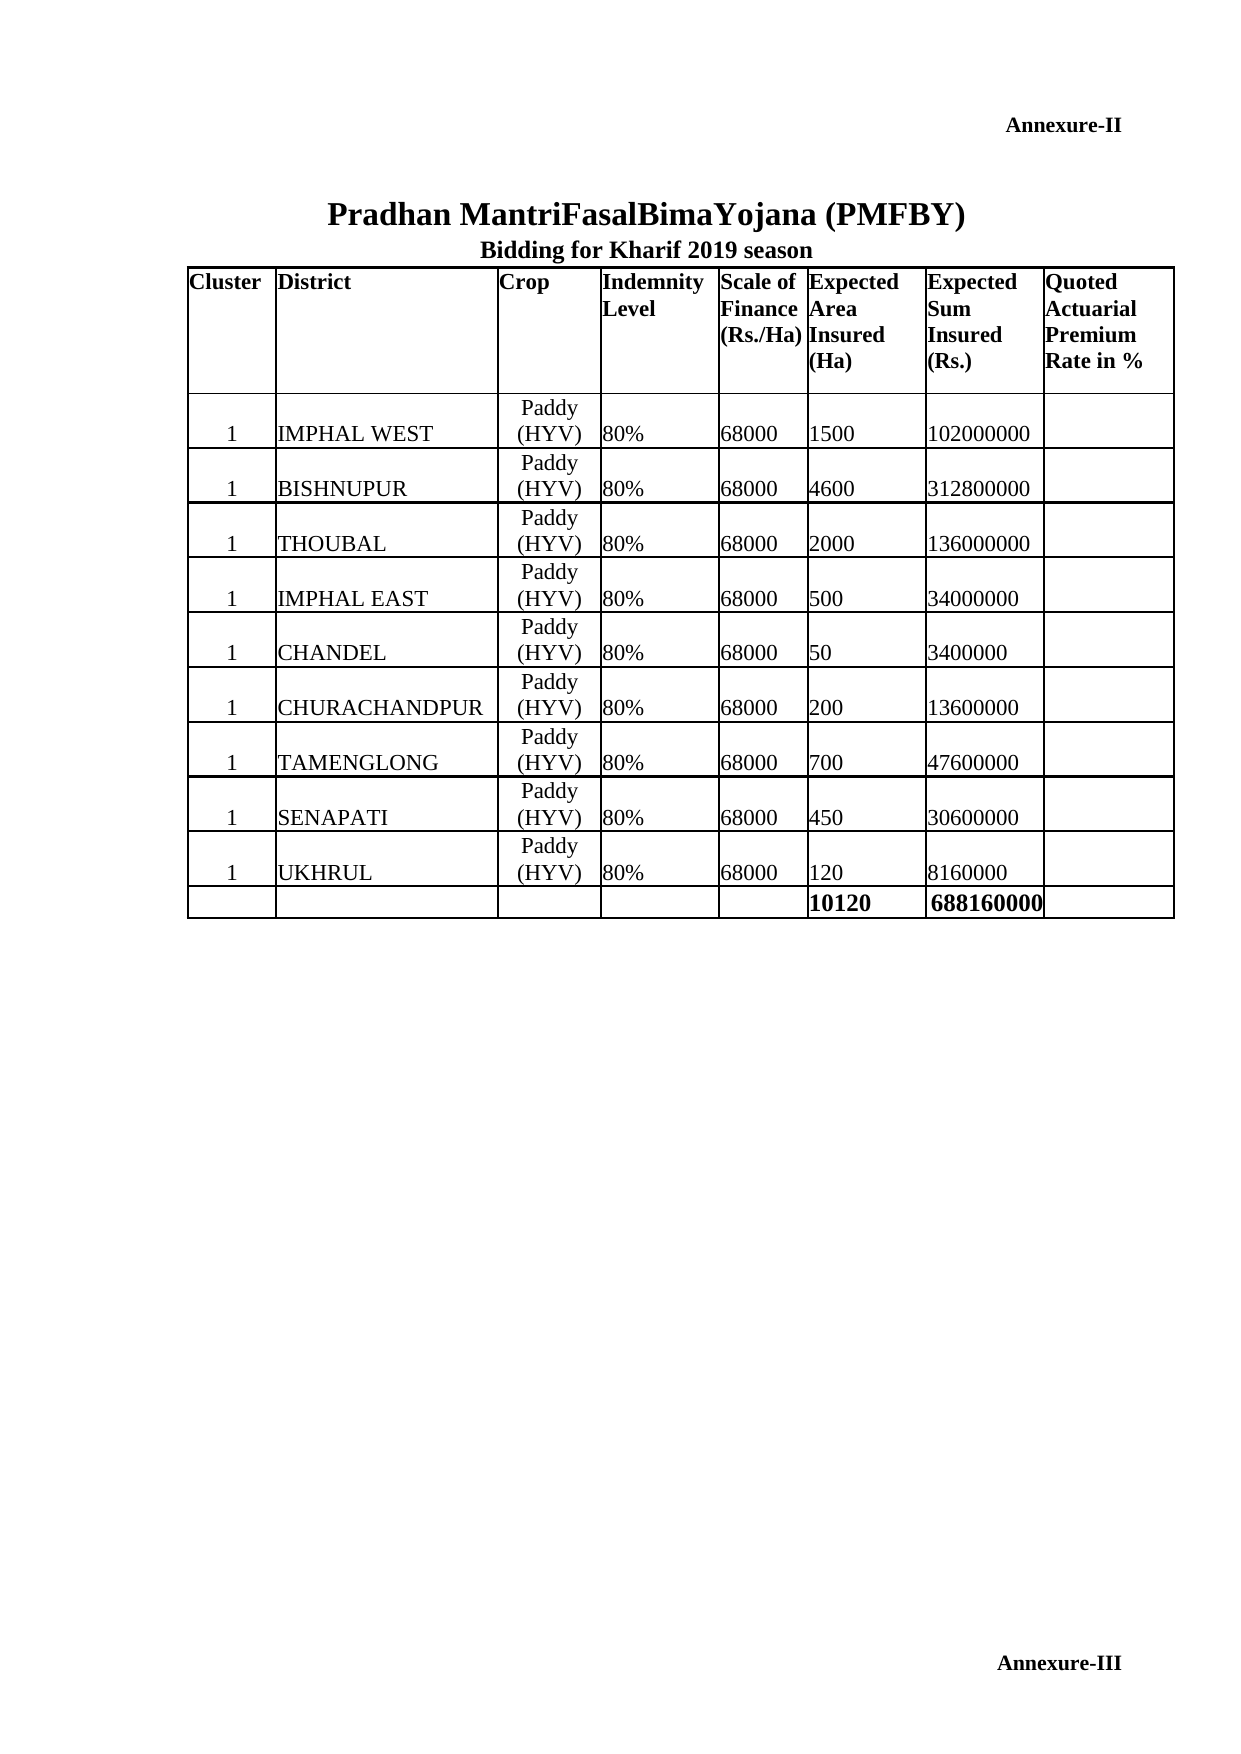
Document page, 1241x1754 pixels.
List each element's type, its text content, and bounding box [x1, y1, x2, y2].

table_cell 312800000 [927, 449, 1043, 501]
table_cell 8160000 [927, 832, 1043, 885]
table_cell 80% [602, 778, 718, 830]
table_cell 1500 [809, 394, 925, 447]
table_cell 136000000 [927, 504, 1043, 556]
table_header Scale of Finance (Rs./Ha) [720, 269, 807, 393]
table_cell 80% [602, 394, 718, 447]
table_cell Paddy (HYV) [499, 832, 600, 885]
table_cell [1045, 558, 1173, 611]
table_cell 1 [189, 613, 275, 666]
table_cell 700 [809, 723, 925, 775]
table_cell BISHNUPUR [277, 449, 497, 501]
table_cell 2000 [809, 504, 925, 556]
table_cell 80% [602, 668, 718, 721]
table_cell UKHRUL [277, 832, 497, 885]
table_cell Paddy (HYV) [499, 449, 600, 501]
table_cell [1045, 613, 1173, 666]
table_cell 120 [809, 832, 925, 885]
table_cell 80% [602, 723, 718, 775]
table_cell 47600000 [927, 723, 1043, 775]
text Bidding for Kharif 2019 season [187, 236, 1105, 264]
table_header Crop [499, 269, 600, 393]
table_cell [1045, 778, 1173, 830]
table_cell 13600000 [927, 668, 1043, 721]
text Annexure-II [187, 112, 1122, 138]
table_header Quoted Actuarial Premium Rate in % [1045, 269, 1173, 393]
text Annexure-III [187, 1650, 1122, 1676]
table_cell 1 [189, 832, 275, 885]
table_cell 30600000 [927, 778, 1043, 830]
table_cell 1 [189, 449, 275, 501]
table_cell 68000 [720, 394, 807, 447]
table_cell 34000000 [927, 558, 1043, 611]
table_cell 80% [602, 613, 718, 666]
table_cell 68000 [720, 723, 807, 775]
table_cell 3400000 [927, 613, 1043, 666]
table_cell [1045, 449, 1173, 501]
table_cell 500 [809, 558, 925, 611]
table_cell 80% [602, 504, 718, 556]
table_cell [1045, 504, 1173, 556]
table_cell 10120 [809, 887, 925, 917]
table_header District [277, 269, 497, 393]
table_cell IMPHAL EAST [277, 558, 497, 611]
table_cell 68000 [720, 449, 807, 501]
table_cell 450 [809, 778, 925, 830]
table_cell CHANDEL [277, 613, 497, 666]
table_cell SENAPATI [277, 778, 497, 830]
table_cell IMPHAL WEST [277, 394, 497, 447]
table_cell 80% [602, 832, 718, 885]
table_cell 68000 [720, 778, 807, 830]
table_cell 80% [602, 558, 718, 611]
table_cell Paddy (HYV) [499, 668, 600, 721]
table_cell 68000 [720, 832, 807, 885]
table_cell 68000 [720, 668, 807, 721]
table_cell [277, 887, 497, 917]
table_cell [499, 887, 600, 917]
table_cell 1 [189, 723, 275, 775]
table_cell 68000 [720, 558, 807, 611]
table_cell Paddy (HYV) [499, 723, 600, 775]
table_cell 1 [189, 778, 275, 830]
table_cell [602, 887, 718, 917]
table_cell 1 [189, 668, 275, 721]
table_cell TAMENGLONG [277, 723, 497, 775]
table_cell [1045, 832, 1173, 885]
table_cell [189, 887, 275, 917]
table_cell [1045, 668, 1173, 721]
table_cell 68000 [720, 613, 807, 666]
table_cell 1 [189, 394, 275, 447]
table_cell [1045, 394, 1173, 447]
table_cell 102000000 [927, 394, 1043, 447]
table_header Cluster [189, 269, 275, 393]
table_cell 68000 [720, 504, 807, 556]
table_cell 50 [809, 613, 925, 666]
text Pradhan MantriFasalBimaYojana (PMFBY) [187, 194, 1105, 232]
table_cell 200 [809, 668, 925, 721]
table_cell Paddy (HYV) [499, 558, 600, 611]
table_cell Paddy (HYV) [499, 394, 600, 447]
table_cell 4600 [809, 449, 925, 501]
table_cell [1045, 887, 1173, 917]
table_cell 688160000 [927, 887, 1043, 917]
table_cell Paddy (HYV) [499, 613, 600, 666]
table_cell THOUBAL [277, 504, 497, 556]
table_cell 1 [189, 558, 275, 611]
table_cell CHURACHANDPUR [277, 668, 497, 721]
table_cell 80% [602, 449, 718, 501]
table_header Expected Area Insured (Ha) [809, 269, 925, 393]
table_cell Paddy (HYV) [499, 778, 600, 830]
table_cell [1045, 723, 1173, 775]
table_cell 1 [189, 504, 275, 556]
table_cell Paddy (HYV) [499, 504, 600, 556]
table_header Indemnity Level [602, 269, 718, 393]
table_header Expected Sum Insured (Rs.) [927, 269, 1043, 393]
table_cell [720, 887, 807, 917]
